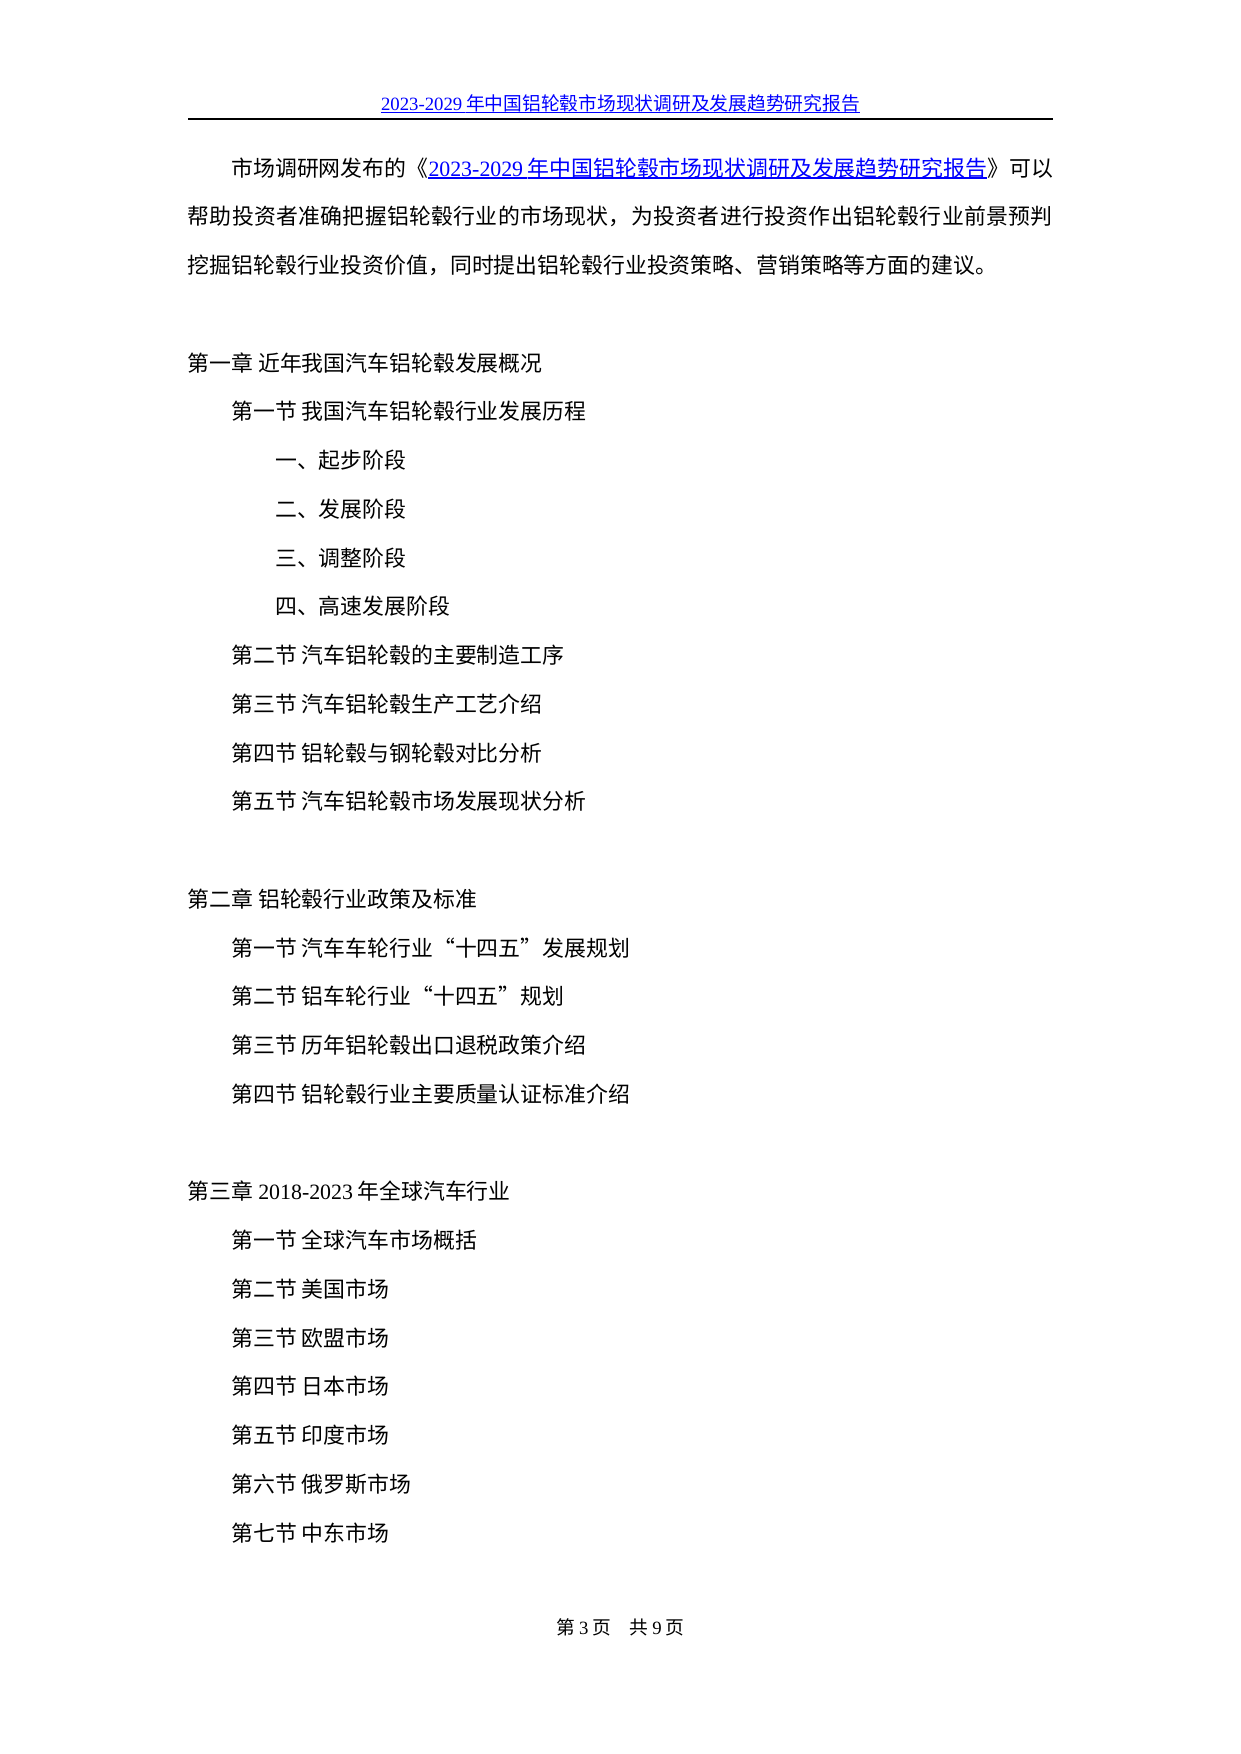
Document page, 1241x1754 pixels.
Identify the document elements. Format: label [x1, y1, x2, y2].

text [187, 150, 1053, 1548]
